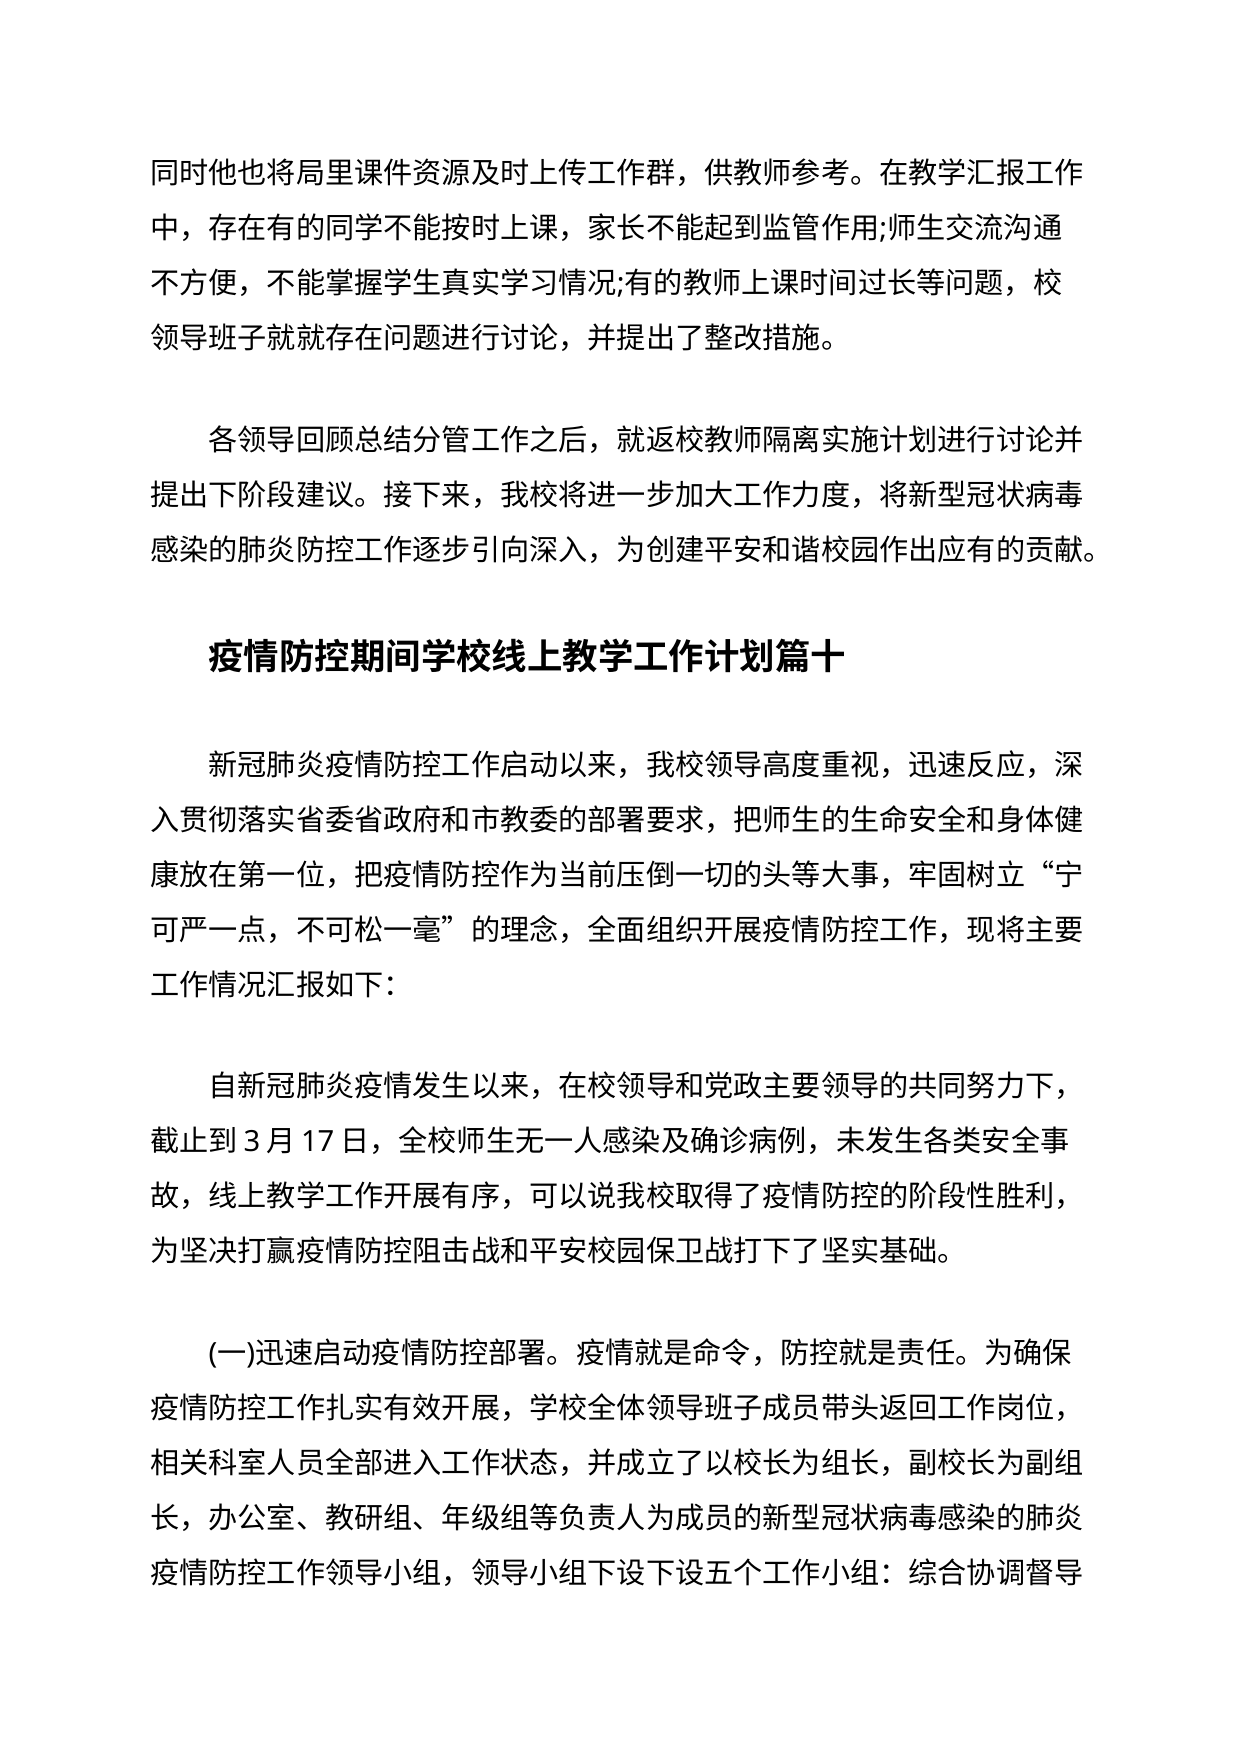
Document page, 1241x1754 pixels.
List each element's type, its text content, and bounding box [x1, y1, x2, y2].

text 自新冠肺炎疫情发生以来，在校领导和党政主要领导的共同努力下，截止到3月17日，全校师生无一人感染及确诊病例，未发生各类安全事故，线上教学工作开展有序，可以说我校取得了疫情防控的阶段性胜利，为坚决打赢疫情防控阻击战和平安校园保卫战打下了坚实基础。 [150, 1063, 1090, 1270]
text 疫情防控期间学校线上教学工作计划篇十 [150, 628, 1090, 679]
text 各领导回顾总结分管工作之后，就返校教师隔离实施计划进行讨论并提出下阶段建议。接下来，我校将进一步加大工作力度，将新型冠状病毒感染的肺炎防控工作逐步引向深入，为创建平安和谐校园作出应有的贡献。 [150, 417, 1090, 569]
text 新冠肺炎疫情防控工作启动以来，我校领导高度重视，迅速反应，深入贯彻落实省委省政府和市教委的部署要求，把师生的生命安全和身体健康放在第一位，把疫情防控作为当前压倒一切的头等大事，牢固树立“宁可严一点，不可松一毫”的理念，全面组织开展疫情防控工作，现将主要工作情况汇报如下： [150, 742, 1090, 1003]
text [150, 150, 1090, 357]
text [150, 1329, 1090, 1592]
